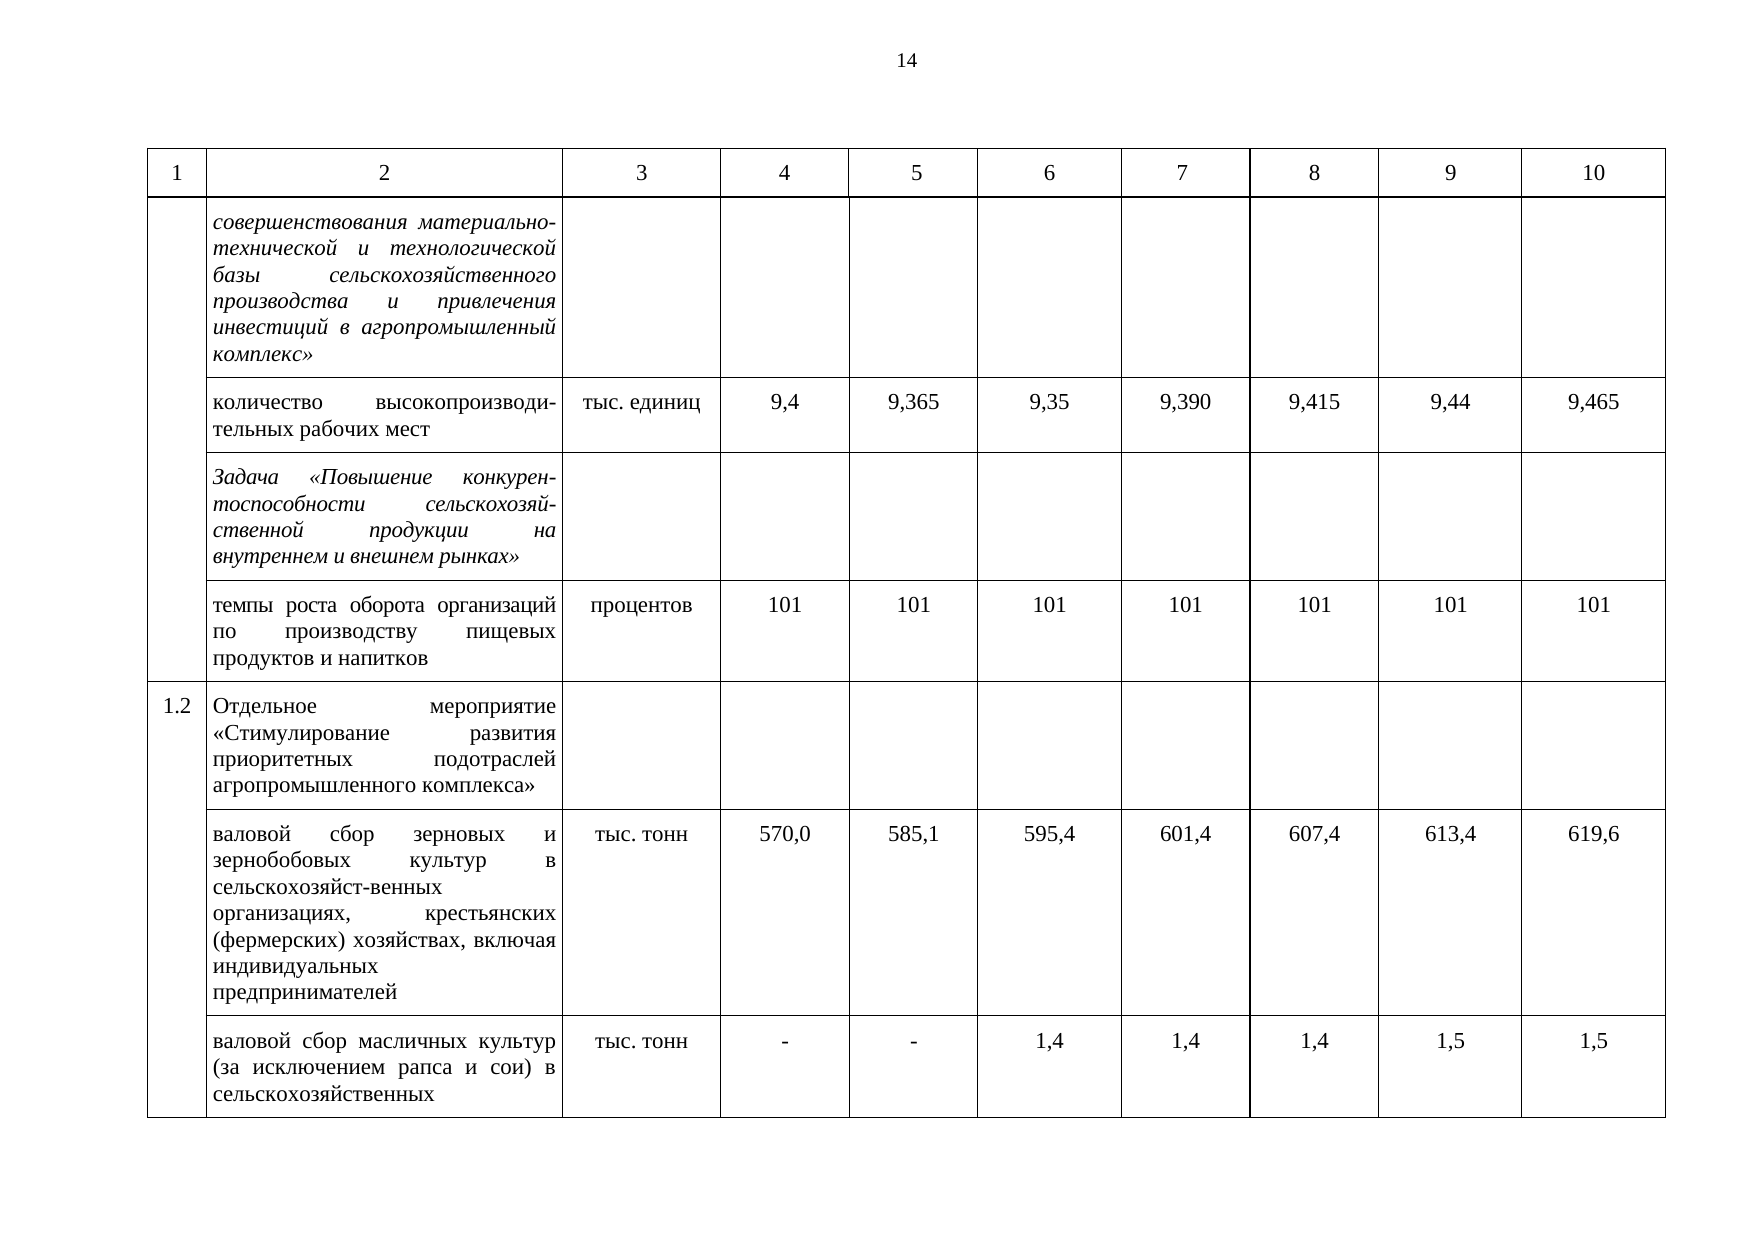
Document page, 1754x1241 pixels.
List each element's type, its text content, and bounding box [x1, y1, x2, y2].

table_cell [1379, 453, 1521, 579]
table_cell 9,465 [1522, 378, 1665, 452]
table_cell [721, 682, 849, 808]
table_cell 1,4 [1251, 1016, 1378, 1117]
table_cell [978, 198, 1121, 377]
table_header 7 [1122, 149, 1249, 196]
table_cell [1251, 453, 1378, 579]
table_cell тыс. единиц [563, 378, 720, 452]
table_cell [1522, 453, 1665, 579]
table_cell 585,1 [850, 810, 977, 1015]
table_cell - [721, 1016, 849, 1117]
table_cell 1,5 [1522, 1016, 1665, 1117]
table_cell [1522, 198, 1665, 377]
table_header 2 [207, 149, 562, 196]
table_header 10 [1522, 149, 1665, 196]
table_cell 601,4 [1122, 810, 1249, 1015]
table_cell [1251, 198, 1378, 377]
table_cell 570,0 [721, 810, 849, 1015]
table_cell [721, 198, 849, 377]
table_cell 1,5 [1379, 1016, 1521, 1117]
table_header 4 [721, 149, 848, 196]
table_header 1 [148, 149, 206, 196]
table_cell 9,365 [850, 378, 977, 452]
table_cell [1379, 682, 1521, 808]
table_cell [1379, 198, 1521, 377]
table_cell 607,4 [1251, 810, 1378, 1015]
table_cell 9,35 [978, 378, 1121, 452]
table_cell количество высокопроизводительных рабочих мест [207, 378, 562, 452]
table_header 5 [849, 149, 977, 196]
table_cell 613,4 [1379, 810, 1521, 1015]
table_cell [207, 198, 562, 377]
table_cell [563, 453, 720, 579]
table_cell [1251, 682, 1378, 808]
table_cell 1,4 [978, 1016, 1121, 1117]
table_cell [978, 682, 1121, 808]
table_cell 9,415 [1251, 378, 1378, 452]
table_cell 101 [1522, 581, 1665, 681]
table_header 8 [1251, 149, 1378, 196]
table_cell 101 [721, 581, 849, 681]
table_cell [850, 682, 977, 808]
table_cell тыс. тонн [563, 810, 720, 1015]
table_cell 9,44 [1379, 378, 1521, 452]
table_cell [1122, 198, 1249, 377]
table_cell 595,4 [978, 810, 1121, 1015]
table_header 3 [563, 149, 720, 196]
table_header 9 [1379, 149, 1521, 196]
table_cell темпы роста оборота организаций по производству пищевых продуктов и напитков [207, 581, 562, 681]
table_cell [1122, 453, 1249, 579]
table_cell Отдельное мероприятие «Стимулирование развития приоритетных подотраслей агропромышленного комплекса» [207, 682, 562, 808]
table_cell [207, 1016, 562, 1117]
table_cell 1,4 [1122, 1016, 1249, 1117]
table_cell 9,4 [721, 378, 849, 452]
table_cell процентов [563, 581, 720, 681]
table_cell 101 [978, 581, 1121, 681]
table_cell [563, 198, 720, 377]
table_cell 101 [1379, 581, 1521, 681]
table_cell 619,6 [1522, 810, 1665, 1015]
table_cell [1122, 682, 1249, 808]
table_cell 9,390 [1122, 378, 1249, 452]
table_cell Задача «Повышение конкурентоспособности сельскохозяйственной продукции на внутреннем и внешнем рынках» [207, 453, 562, 579]
table_cell - [850, 1016, 977, 1117]
table_cell 1.2 [148, 682, 206, 1117]
table_cell [850, 198, 977, 377]
table_cell [978, 453, 1121, 579]
table_cell 101 [1251, 581, 1378, 681]
table_cell 101 [850, 581, 977, 681]
table_cell валовой сбор зерновых и зернобобовых культур в сельскохозяйст-венных организациях, крестьянских (фермерских) хозяйствах, включая индивидуальных предпринимателей [207, 810, 562, 1015]
table_cell 101 [1122, 581, 1249, 681]
table_cell [850, 453, 977, 579]
table_cell тыс. тонн [563, 1016, 720, 1117]
table_cell [721, 453, 849, 579]
table_header 6 [978, 149, 1121, 196]
table_cell [1522, 682, 1665, 808]
table_cell [563, 682, 720, 808]
